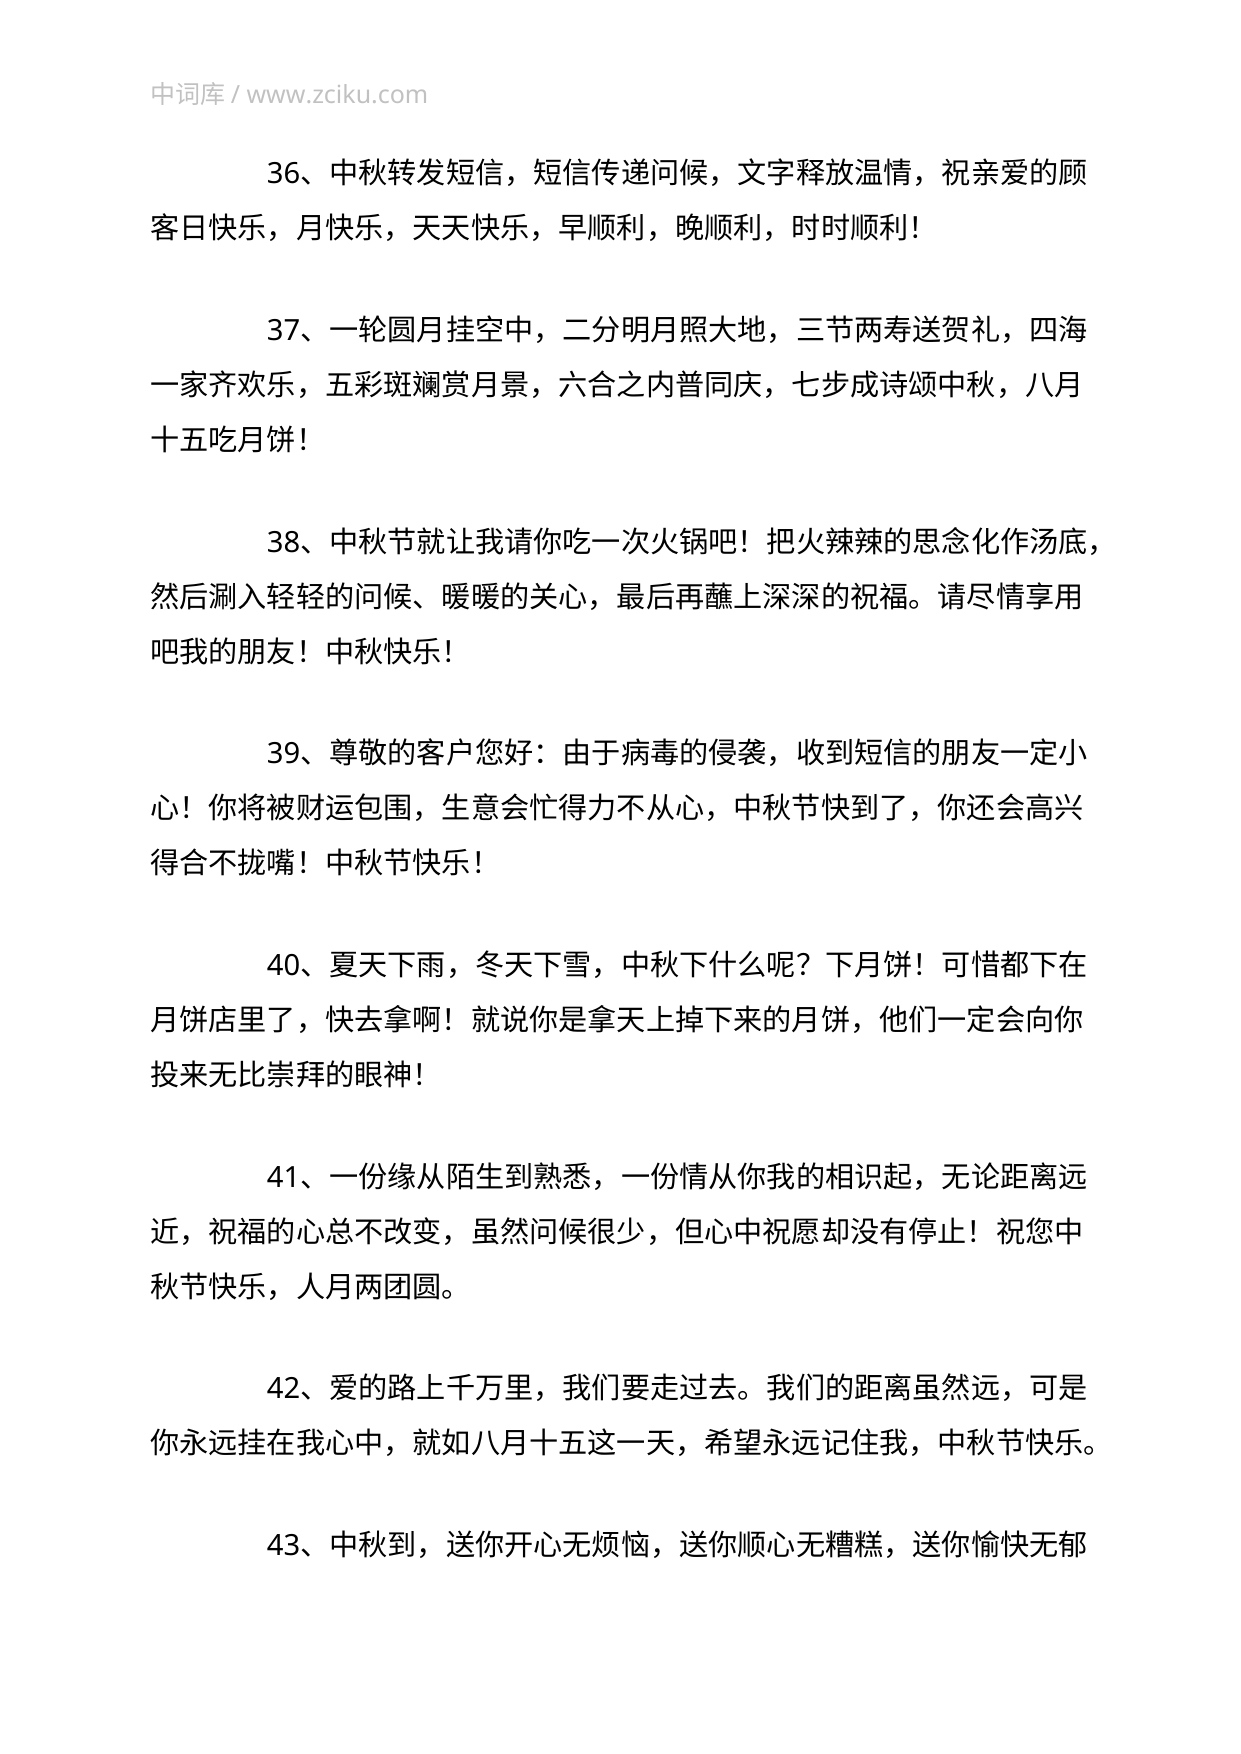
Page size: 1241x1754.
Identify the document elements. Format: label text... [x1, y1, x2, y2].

text 36、中秋转发短信，短信传递问候，文字释放温情，祝亲爱的顾客日快乐，月快乐，天天快乐，早顺利，晚顺利，时时顺利！ [150, 150, 1090, 247]
text 41、一份缘从陌生到熟悉，一份情从你我的相识起，无论距离远近，祝福的心总不改变，虽然问候很少，但心中祝愿却没有停止！祝您中秋节快乐，人月两团圆。 [150, 1153, 1090, 1306]
text 38、中秋节就让我请你吃一次火锅吧！把火辣辣的思念化作汤底，然后涮入轻轻的问候、暖暖的关心，最后再蘸上深深的祝福。请尽情享用吧我的朋友！中秋快乐！ [150, 518, 1090, 671]
text 39、尊敬的客户您好：由于病毒的侵袭，收到短信的朋友一定小心！你将被财运包围，生意会忙得力不从心，中秋节快到了，你还会高兴得合不拢嘴！中秋节快乐！ [150, 730, 1090, 882]
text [150, 1522, 1090, 1564]
text 37、一轮圆月挂空中，二分明月照大地，三节两寿送贺礼，四海一家齐欢乐，五彩斑斓赏月景，六合之内普同庆，七步成诗颂中秋，八月十五吃月饼！ [150, 307, 1090, 459]
text 42、爱的路上千万里，我们要走过去。我们的距离虽然远，可是你永远挂在我心中，就如八月十五这一天，希望永远记住我，中秋节快乐。 [150, 1365, 1090, 1462]
text 40、夏天下雨，冬天下雪，中秋下什么呢？下月饼！可惜都下在月饼店里了，快去拿啊！就说你是拿天上掉下来的月饼，他们一定会向你投来无比崇拜的眼神！ [150, 942, 1090, 1094]
